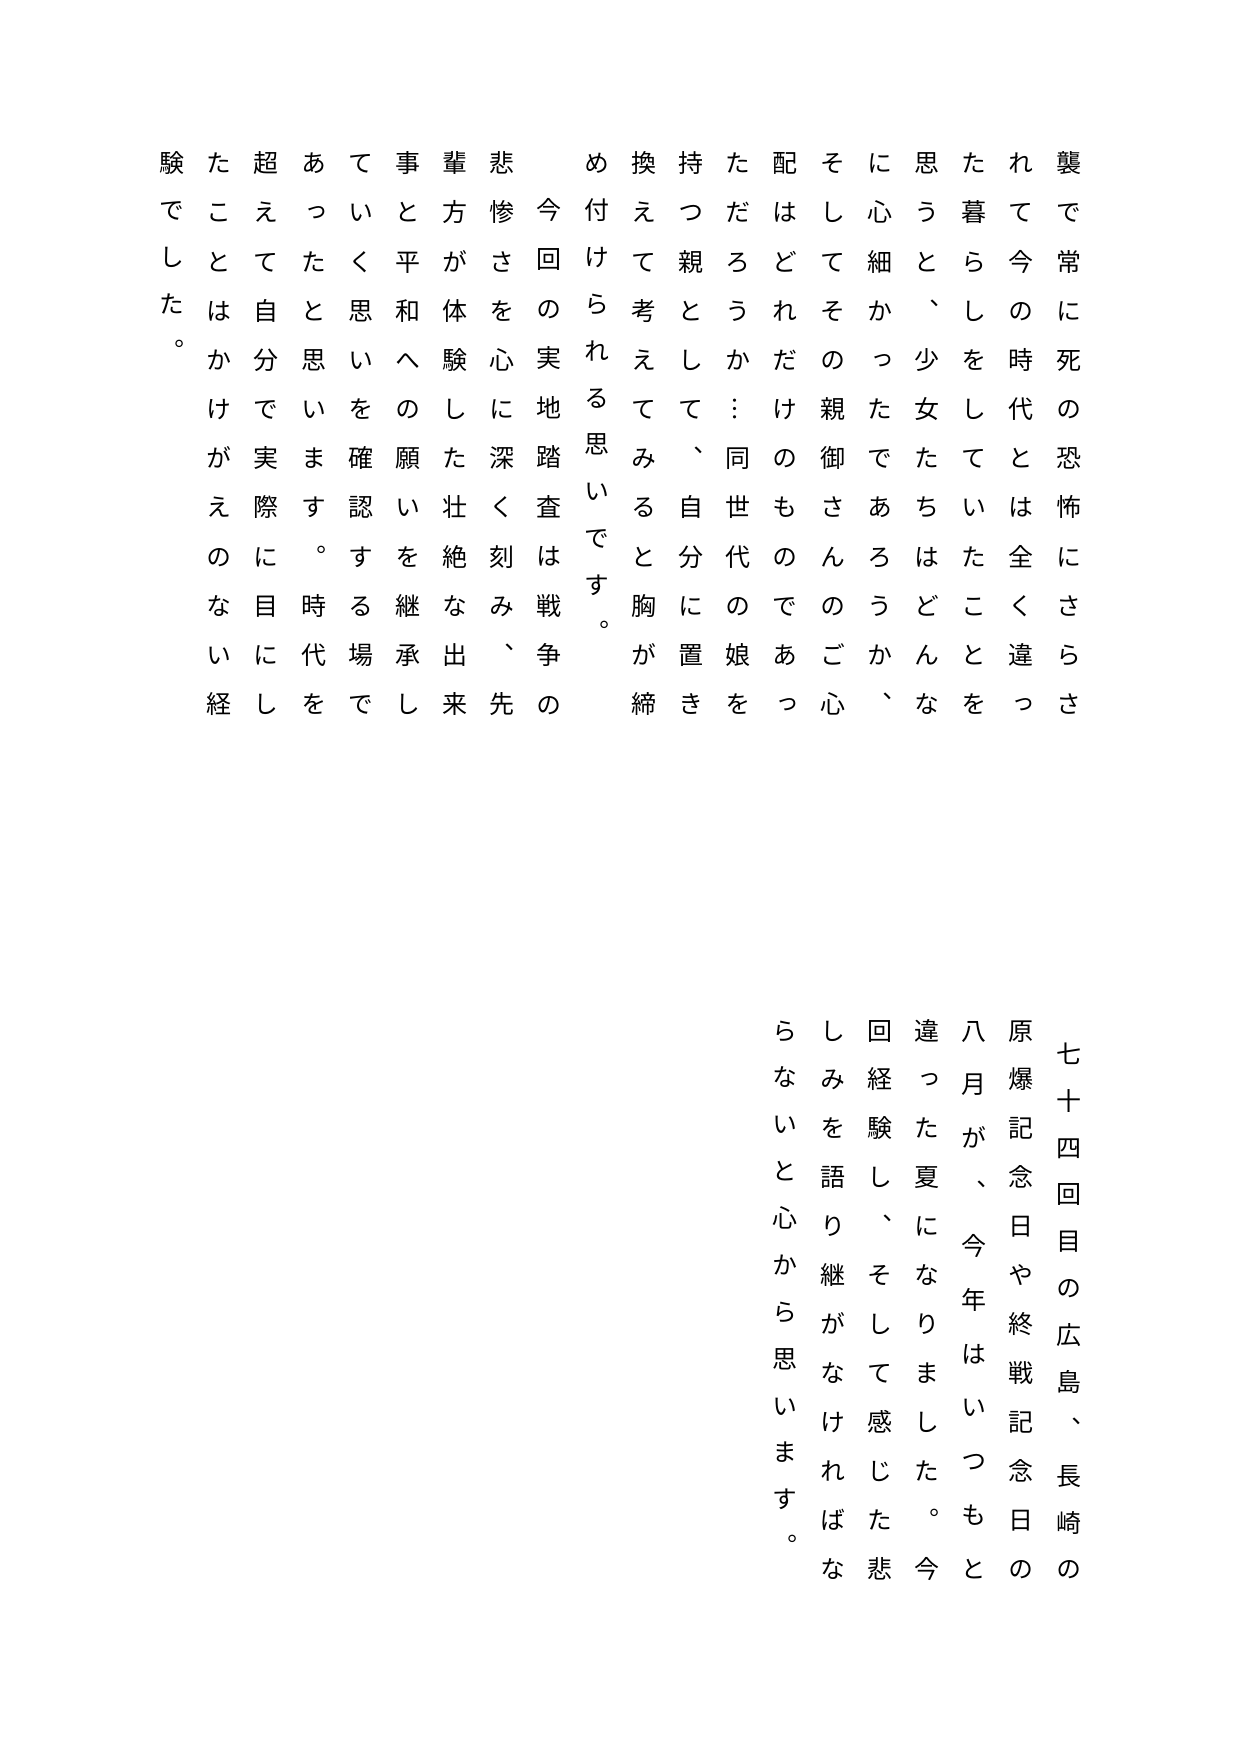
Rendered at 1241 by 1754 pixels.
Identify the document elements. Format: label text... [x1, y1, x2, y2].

text 今回の実地踏査は戦争の悲惨さを心に深く刻み、先輩方が体験した壮絶な出来事と平和への願いを継承していく思いを確認する場であったと思います。時代を超えて自分で実際に目にしたことはかけがえのない経験でした。 [148, 150, 573, 739]
text 七十四回目の広島、長崎の原爆記念日や終戦記念日の八月が、今年はいつもと違った夏になりました。今回経験し、そして感じた悲しみを語り継がなければならないと心から思います。 [762, 1015, 1092, 1603]
